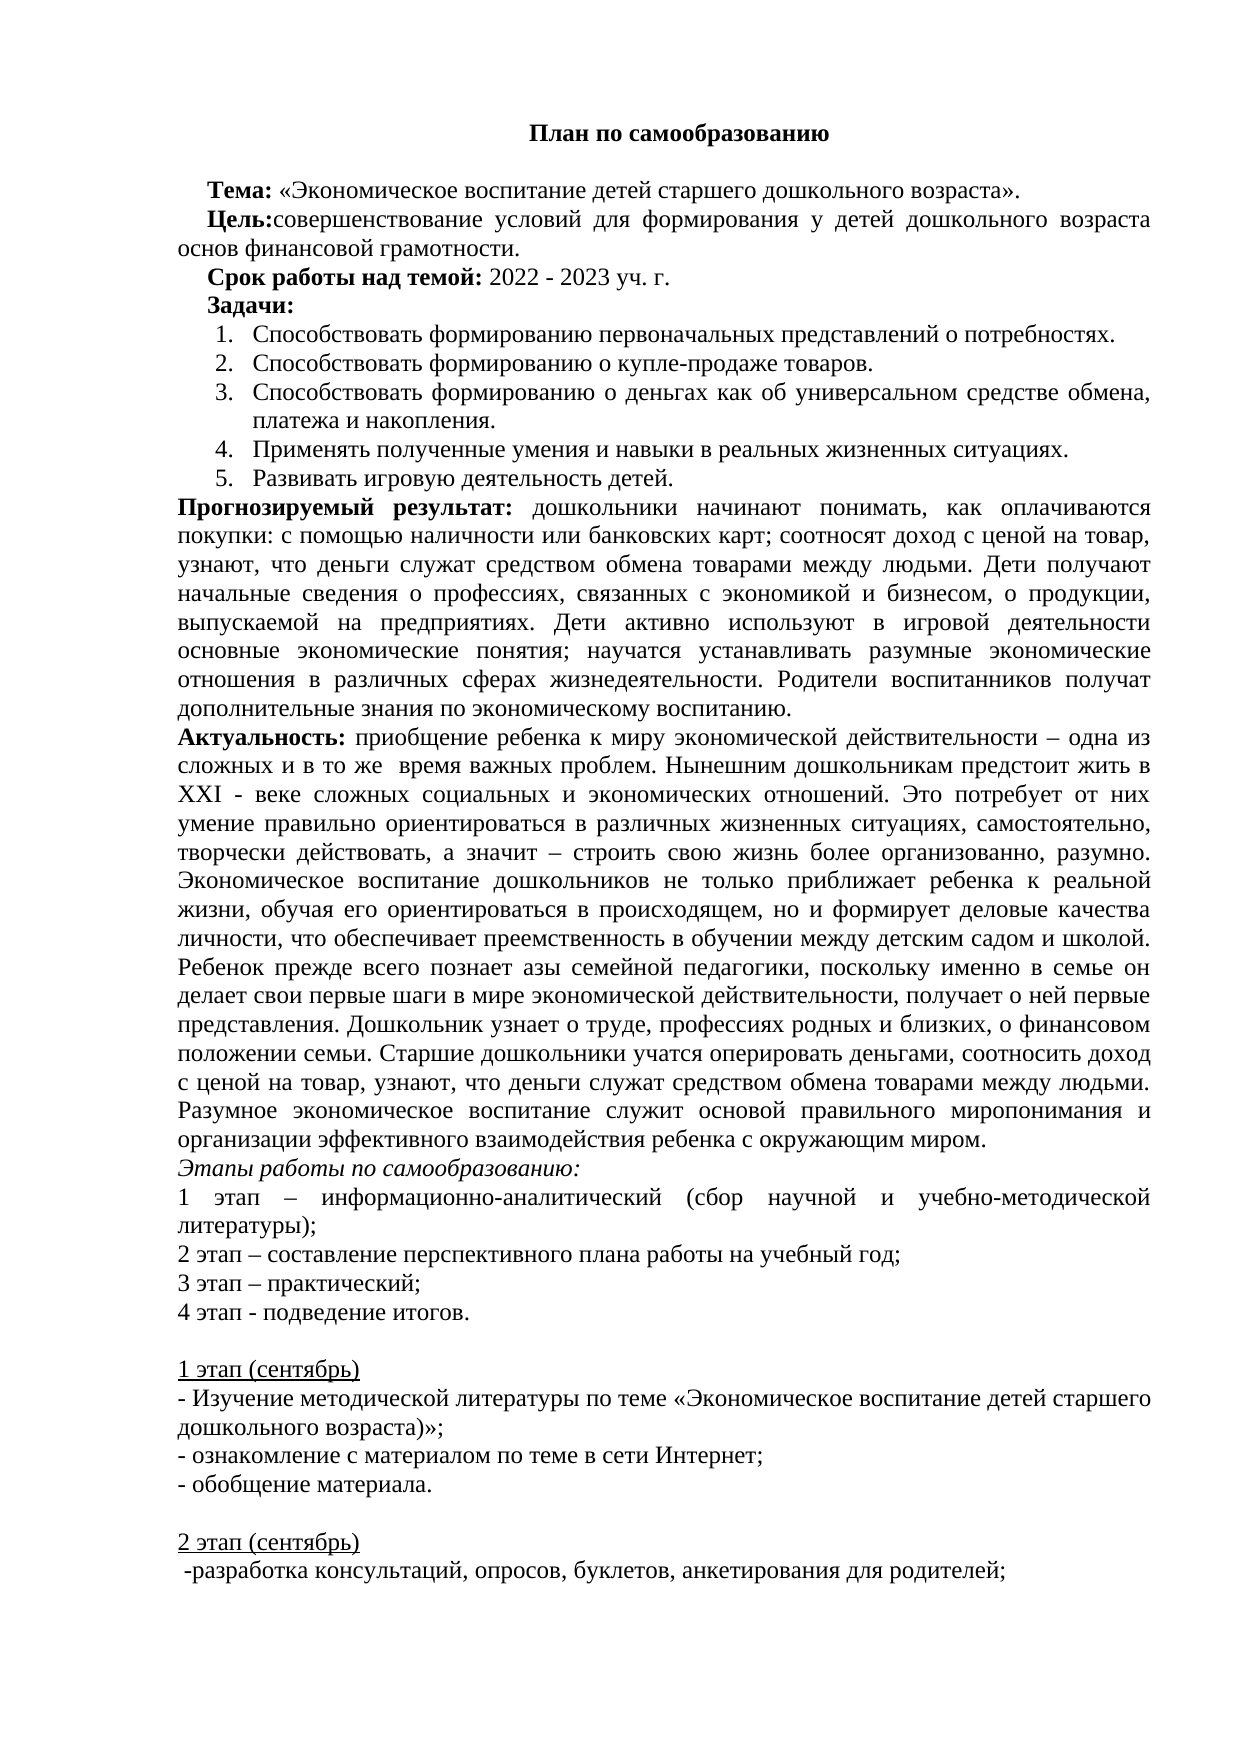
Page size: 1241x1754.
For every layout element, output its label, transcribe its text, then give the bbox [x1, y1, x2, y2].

text 1 этап (сентябрь) [177, 1354, 1152, 1383]
text 2 этап – составление перспективного плана работы на учебный год; [177, 1239, 1152, 1268]
text Актуальность: приобщение ребенка к миру экономической действительности – одна из сложных и в то же время важных проблем. Нынешним дошкольникам предстоит жить в XXI - веке сложных социальных и экономических отношений. Это потребует от них умение правильно ориентироваться в различных жизненных ситуациях, самостоятельно, творчески действовать, а значит – строить свою жизнь более организованно, разумно. Экономическое воспитание дошкольников не только приближает ребенка к реальной жизни, обучая его ориентироваться в происходящем, но и формирует деловые качества личности, что обеспечивает преемственность в обучении между детским садом и школой. Ребенок прежде всего познает азы семейной педагогики, поскольку именно в семье он делает свои первые шаги в мире экономической действительности, получает о ней первые представления. Дошкольник узнает о труде, профессиях родных и близких, о финансовом положении семьи. Старшие дошкольники учатся оперировать деньгами, соотносить доход с ценой на товар, узнают, что деньги служат средством обмена товарами между людьми. Разумное экономическое воспитание служит основой правильного миропонимания и организации эффективного взаимодействия ребенка с окружающим миром. [177, 722, 1152, 1153]
list Развивать игровую деятельность детей. [215, 463, 1152, 492]
text Прогнозируемый результат: дошкольники начинают понимать, как оплачиваются покупки: с помощью наличности или банковских карт; соотносят доход с ценой на товар, узнают, что деньги служат средством обмена товарами между людьми. Дети получают начальные сведения о профессиях, связанных с экономикой и бизнесом, о продукции, выпускаемой на предприятиях. Дети активно используют в игровой деятельности основные экономические понятия; научатся устанавливать разумные экономические отношения в различных сферах жизнедеятельности. Родители воспитанников получат дополнительные знания по экономическому воспитанию. [177, 492, 1152, 722]
list Способствовать формированию о деньгах как об универсальном средстве обмена, платежа и накопления. [215, 377, 1152, 434]
text 3 этап – практический; [177, 1268, 1152, 1297]
list Способствовать формированию о купле-продаже товаров. [215, 348, 1152, 377]
text План по самообразованию [177, 118, 1152, 147]
text - Изучение методической литературы по теме «Экономическое воспитание детей старшего дошкольного возраста)»; [177, 1383, 1152, 1441]
text - ознакомление с материалом по теме в сети Интернет; [177, 1441, 1152, 1469]
text 4 этап - подведение итогов. [177, 1297, 1152, 1326]
list Способствовать формированию первоначальных представлений о потребностях. [215, 319, 1152, 348]
text 2 этап (сентябрь) [177, 1527, 1152, 1556]
text 1 этап – информационно-аналитический (сбор научной и учебно-методической литературы); [177, 1182, 1152, 1239]
text Цель:совершенствование условий для формирования у детей дошкольного возраста основ финансовой грамотности. [177, 204, 1152, 262]
text -разработка консультаций, опросов, буклетов, анкетирования для родителей; [177, 1556, 1152, 1584]
text Этапы работы по самообразованию: [177, 1153, 1152, 1182]
text Срок работы над темой: 2022 - 2023 уч. г. [177, 262, 1152, 291]
list Применять полученные умения и навыки в реальных жизненных ситуациях. [215, 434, 1152, 463]
text Задачи: [177, 291, 1152, 319]
text Тема: «Экономическое воспитание детей старшего дошкольного возраста». [177, 176, 1152, 204]
text - обобщение материала. [177, 1469, 1152, 1498]
